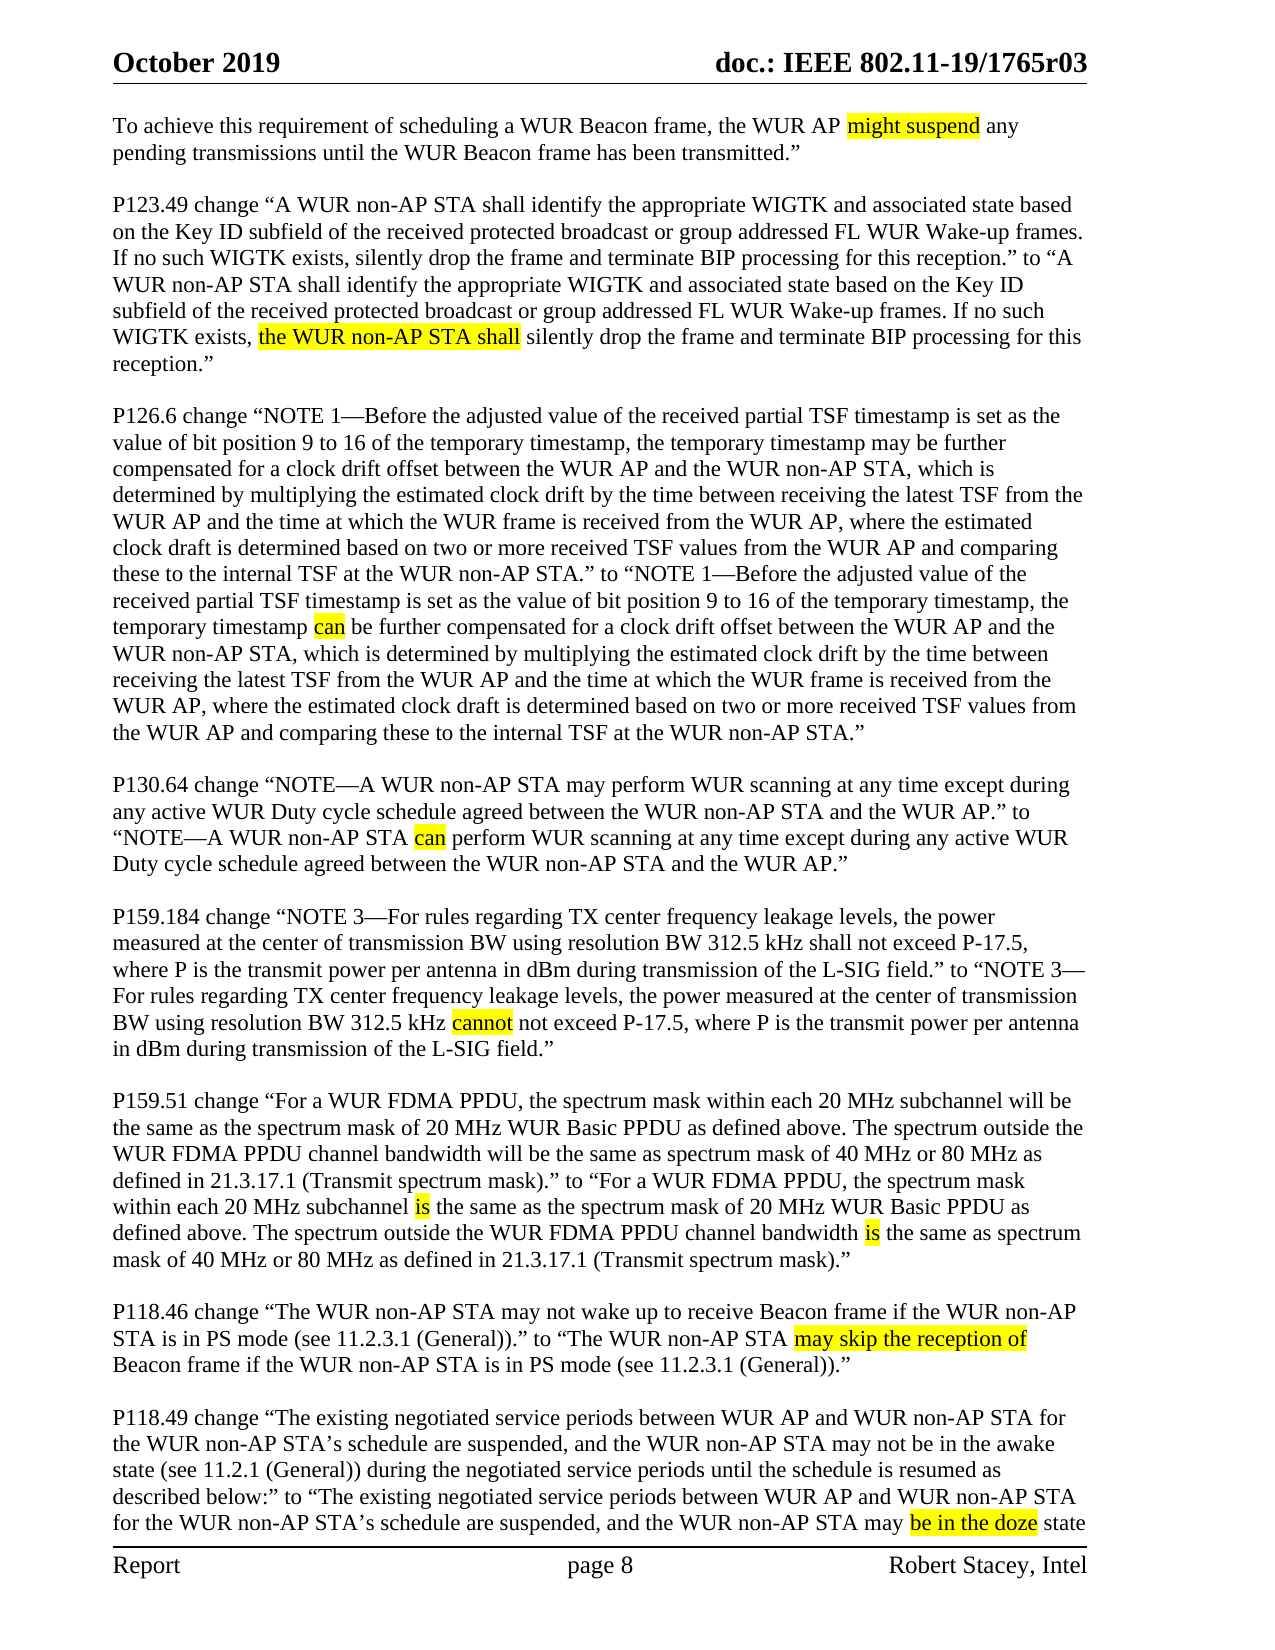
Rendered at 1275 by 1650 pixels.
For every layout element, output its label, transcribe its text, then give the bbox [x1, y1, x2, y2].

text P130.64 change “NOTE—A WUR non-AP STA may perform WUR scanning at any time except during any active WUR Duty cycle schedule agreed between the WUR non-AP STA and the WUR AP.” to “NOTE—A WUR non-AP STA can perform WUR scanning at any time except during any active WUR Duty cycle schedule agreed between the WUR non-AP STA and the WUR AP.” [112, 771, 1087, 877]
text P126.6 change “NOTE 1—Before the adjusted value of the received partial TSF timestamp is set as the value of bit position 9 to 16 of the temporary timestamp, the temporary timestamp may be further compensated for a clock drift offset between the WUR AP and the WUR non-AP STA, which is determined by multiplying the estimated clock drift by the time between receiving the latest TSF from the WUR AP and the time at which the WUR frame is received from the WUR AP, where the estimated clock draft is determined based on two or more received TSF values from the WUR AP and comparing these to the internal TSF at the WUR non-AP STA.” to “NOTE 1—Before the adjusted value of the received partial TSF timestamp is set as the value of bit position 9 to 16 of the temporary timestamp, the temporary timestamp can be further compensated for a clock drift offset between the WUR AP and the WUR non-AP STA, which is determined by multiplying the estimated clock drift by the time between receiving the latest TSF from the WUR AP and the time at which the WUR frame is received from the WUR AP, where the estimated clock draft is determined based on two or more received TSF values from the WUR AP and comparing these to the internal TSF at the WUR non-AP STA.” [112, 402, 1087, 745]
text P123.49 change “A WUR non-AP STA shall identify the appropriate WIGTK and associated state based on the Key ID subfield of the received protected broadcast or group addressed FL WUR Wake-up frames. If no such WIGTK exists, silently drop the frame and terminate BIP processing for this reception.” to “A WUR non-AP STA shall identify the appropriate WIGTK and associated state based on the Key ID subfield of the received protected broadcast or group addressed FL WUR Wake-up frames. If no such WIGTK exists, the WUR non-AP STA shall silently drop the frame and terminate BIP processing for this reception.” [112, 192, 1087, 376]
text P159.184 change “NOTE 3—For rules regarding TX center frequency leakage levels, the power measured at the center of transmission BW using resolution BW 312.5 kHz shall not exceed P-17.5, where P is the transmit power per antenna in dBm during transmission of the L-SIG field.” to “NOTE 3—For rules regarding TX center frequency leakage levels, the power measured at the center of transmission BW using resolution BW 312.5 kHz cannot not exceed P-17.5, where P is the transmit power per antenna in dBm during transmission of the L-SIG field.” [112, 903, 1087, 1061]
text P118.46 change “The WUR non-AP STA may not wake up to receive Beacon frame if the WUR non-AP STA is in PS mode (see 11.2.3.1 (General)).” to “The WUR non-AP STA may skip the reception of Beacon frame if the WUR non-AP STA is in PS mode (see 11.2.3.1 (General)).” [112, 1298, 1087, 1377]
text P159.51 change “For a WUR FDMA PPDU, the spectrum mask within each 20 MHz subchannel will be the same as the spectrum mask of 20 MHz WUR Basic PPDU as defined above. The spectrum outside the WUR FDMA PPDU channel bandwidth will be the same as spectrum mask of 40 MHz or 80 MHz as defined in 21.3.17.1 (Transmit spectrum mask).” to “For a WUR FDMA PPDU, the spectrum mask within each 20 MHz subchannel is the same as the spectrum mask of 20 MHz WUR Basic PPDU as defined above. The spectrum outside the WUR FDMA PPDU channel bandwidth is the same as spectrum mask of 40 MHz or 80 MHz as defined in 21.3.17.1 (Transmit spectrum mask).” [112, 1088, 1087, 1272]
